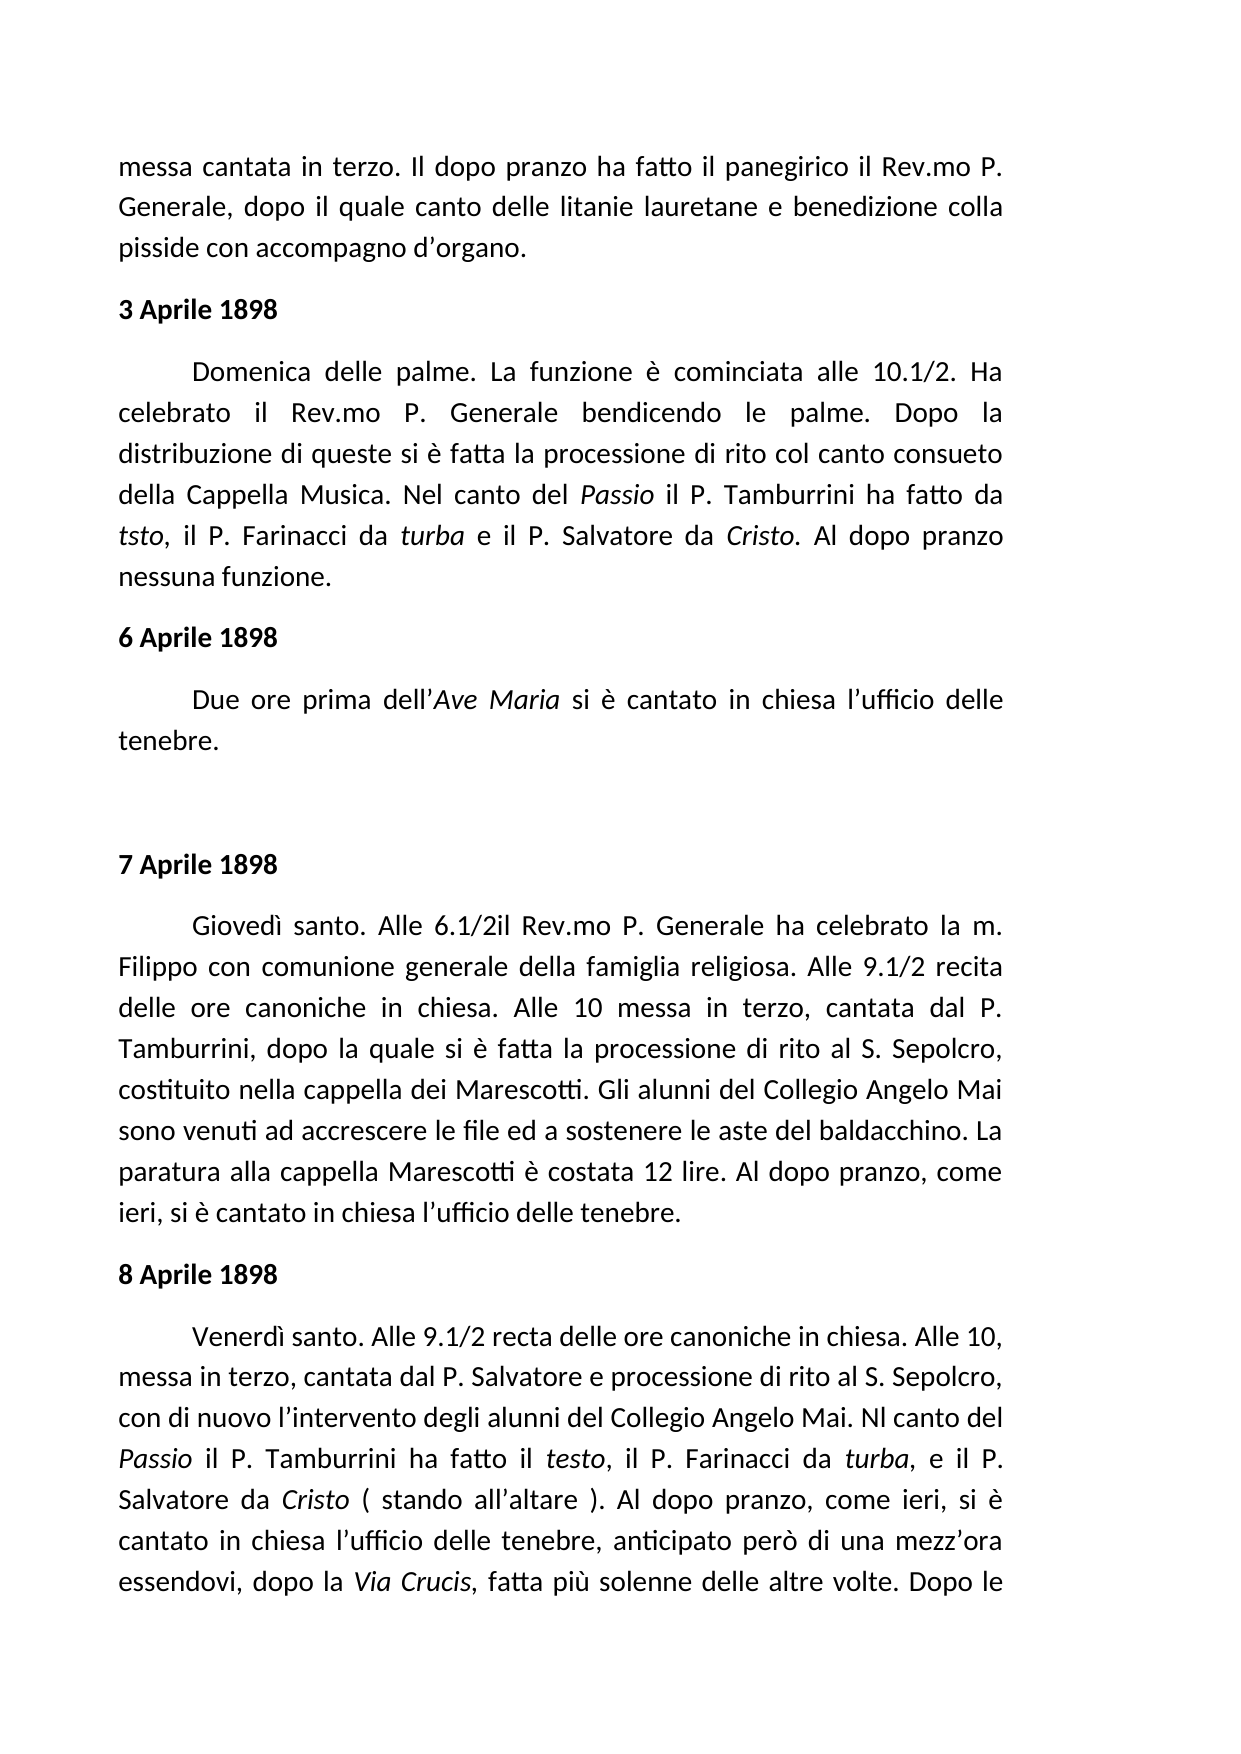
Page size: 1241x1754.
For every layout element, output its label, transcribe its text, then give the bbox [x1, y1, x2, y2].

text 7 Aprile 1898 [118, 846, 1004, 881]
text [118, 1318, 1004, 1599]
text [118, 148, 1004, 265]
text Giovedì santo. Alle 6.1/2il Rev.mo P. Generale ha celebrato la m. Filippo con comunione generale della famiglia religiosa. Alle 9.1/2 recita delle ore canoniche in chiesa. Alle 10 messa in terzo, cantata dal P. Tamburrini, dopo la quale si è fatta la processione di rito al S. Sepolcro, costituito nella cappella dei Marescotti. Gli alunni del Collegio Angelo Mai sono venuti ad accrescere le file ed a sostenere le aste del baldacchino. La paratura alla cappella Marescotti è costata 12 lire. Al dopo pranzo, come ieri, si è cantato in chiesa l’ufficio delle tenebre. [118, 907, 1004, 1230]
text Domenica delle palme. La funzione è cominciata alle 10.1/2. Ha celebrato il Rev.mo P. Generale bendicendo le palme. Dopo la distribuzione di queste si è fatta la processione di rito col canto consueto della Cappella Musica. Nel canto del Passio il P. Tamburrini ha fatto da tsto, il P. Farinacci da turba e il P. Salvatore da Cristo. Al dopo pranzo nessuna funzione. [118, 353, 1004, 593]
text Due ore prima dell’Ave Maria si è cantato in chiesa l’ufficio delle tenebre. [118, 681, 1004, 758]
text 6 Aprile 1898 [118, 619, 1004, 655]
text 3 Aprile 1898 [118, 291, 1004, 327]
text 8 Aprile 1898 [118, 1256, 1004, 1291]
